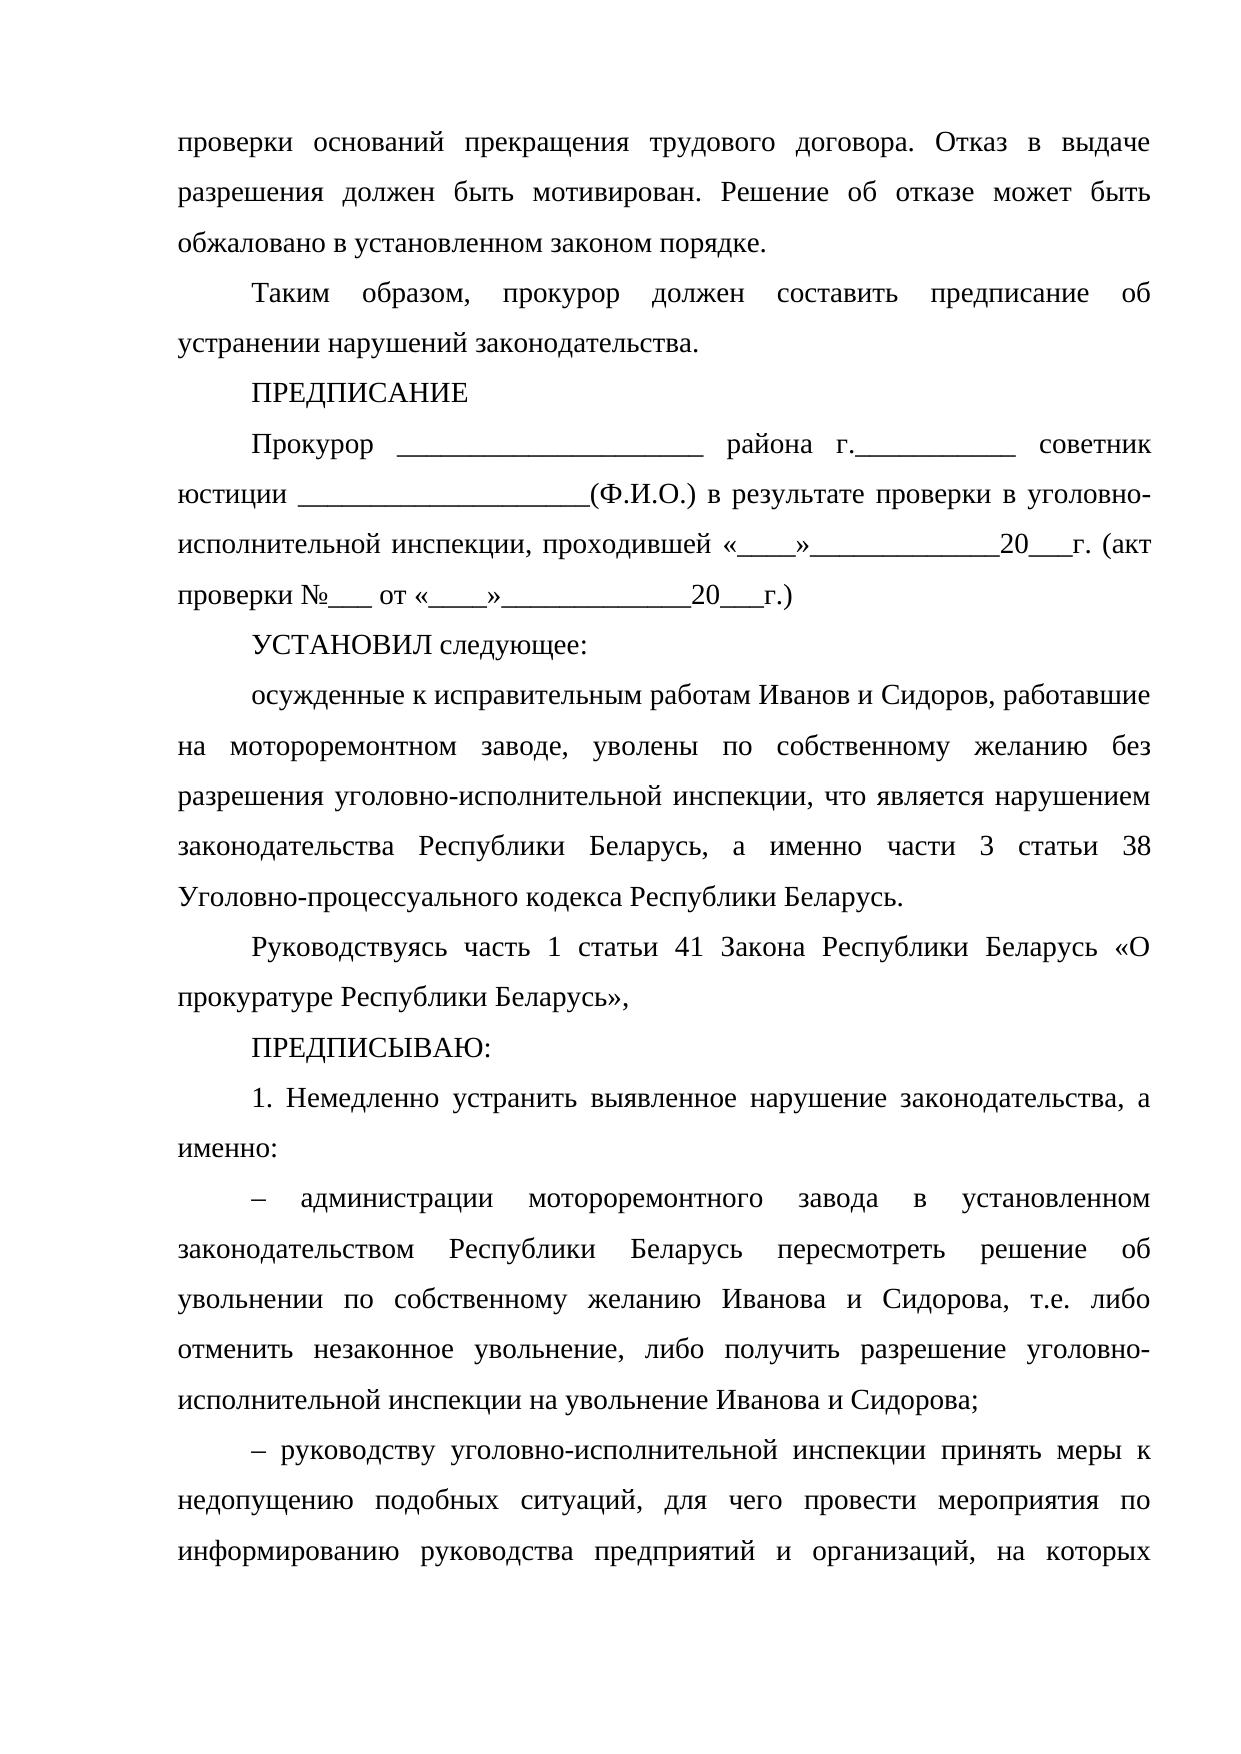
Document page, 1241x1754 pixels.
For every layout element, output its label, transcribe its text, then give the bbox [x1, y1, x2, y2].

text – администрации мотороремонтного завода в установленном законодательством Республики Беларусь пересмотреть решение об увольнении по собственному желанию Иванова и Сидорова, т.е. либо отменить незаконное увольнение, либо получить разрешение уголовно-исполнительной инспекции на увольнение Иванова и Сидорова; [177, 1181, 1152, 1415]
text 1. Немедленно устранить выявленное нарушение законодательства, а именно: [177, 1080, 1152, 1164]
text Прокурор _____________________ района г.___________ советник юстиции ____________________(Ф.И.О.) в результате проверки в уголовно-исполнительной инспекции, проходившей «____»_____________20___г. (акт проверки №___ от «____»_____________20___г.) [177, 426, 1152, 610]
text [177, 1432, 1152, 1566]
text Руководствуясь часть 1 статьи 41 Закона Республики Беларусь «О прокуратуре Республики Беларусь», [177, 929, 1152, 1013]
text ПРЕДПИСАНИЕ [177, 376, 1152, 409]
text УСТАНОВИЛ следующее: [177, 627, 1152, 661]
text осужденные к исправительным работам Иванов и Сидоров, работавшие на мотороремонтном заводе, уволены по собственному желанию без разрешения уголовно-исполнительной инспекции, что является нарушением законодательства Республики Беларусь, а именно части 3 статьи 38 Уголовно-процессуального кодекса Республики Беларусь. [177, 677, 1152, 912]
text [177, 124, 1152, 258]
text Таким образом, прокурор должен составить предписание об устранении нарушений законодательства. [177, 275, 1152, 359]
text ПРЕДПИСЫВАЮ: [177, 1030, 1152, 1063]
